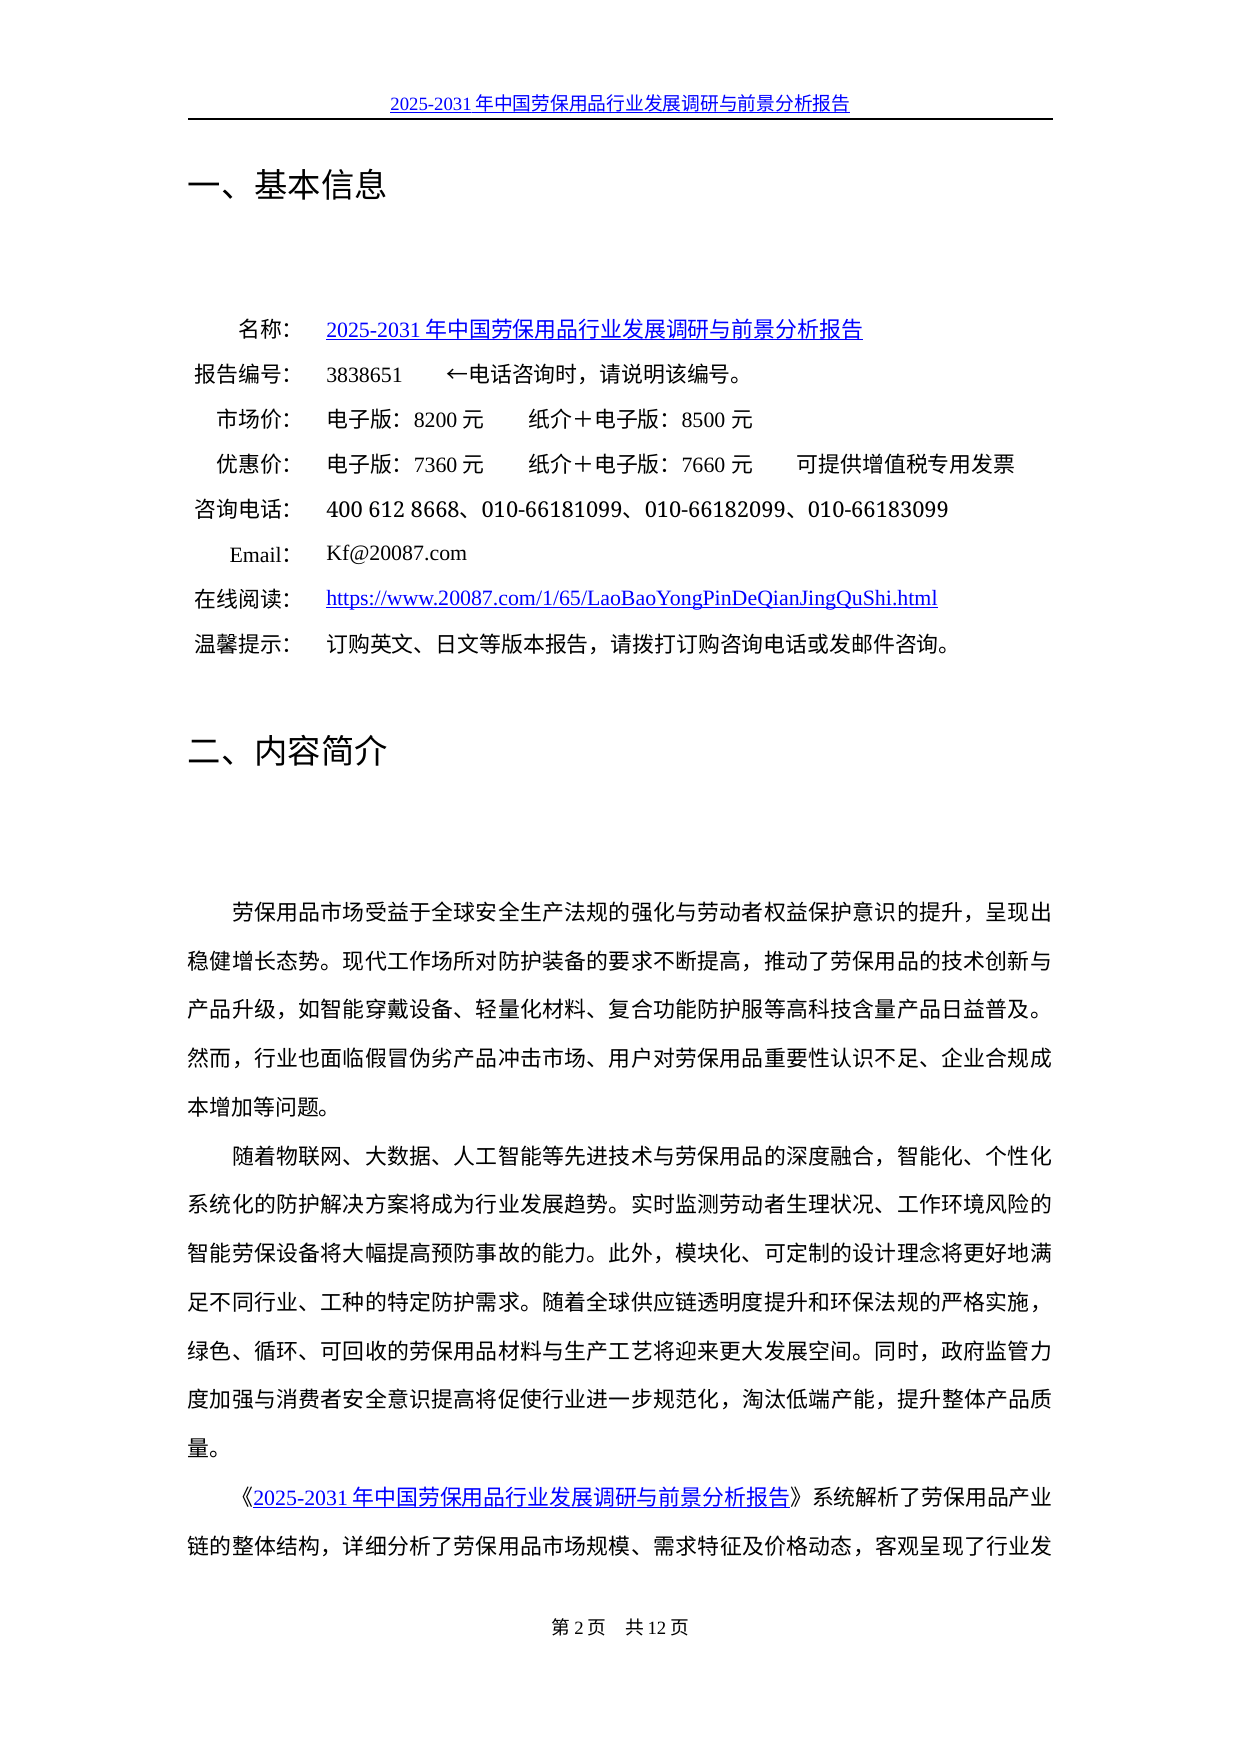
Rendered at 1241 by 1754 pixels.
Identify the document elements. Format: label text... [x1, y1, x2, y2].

table_cell 400 612 8668、010-66181099、010-66182099、010-66183099 [315, 492, 1073, 537]
table_cell 温馨提示： [167, 627, 315, 672]
table_cell Kf@20087.com [315, 537, 1073, 582]
title 二、内容简介 [187, 717, 1053, 782]
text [187, 894, 1053, 1561]
table_cell Email： [167, 537, 315, 582]
title 一、基本信息 [187, 150, 1053, 215]
table_cell 报告编号： [167, 357, 315, 402]
table_cell 优惠价： [167, 447, 315, 492]
table_cell [315, 582, 1073, 627]
table_cell 3838651 ←电话咨询时，请说明该编号。 [315, 357, 1073, 402]
table_cell 电子版：8200 元 纸介＋电子版：8500 元 [315, 402, 1073, 447]
table_cell 在线阅读： [167, 582, 315, 627]
table_cell 市场价： [167, 402, 315, 447]
table_header 名称： [167, 312, 315, 357]
table_cell 电子版：7360 元 纸介＋电子版：7660 元 可提供增值税专用发票 [315, 447, 1073, 492]
table_header 2025-2031年中国劳保用品行业发展调研与前景分析报告 [315, 312, 1073, 357]
table_cell 咨询电话： [167, 492, 315, 537]
table_cell 订购英文、日文等版本报告，请拨打订购咨询电话或发邮件咨询。 [315, 627, 1073, 672]
